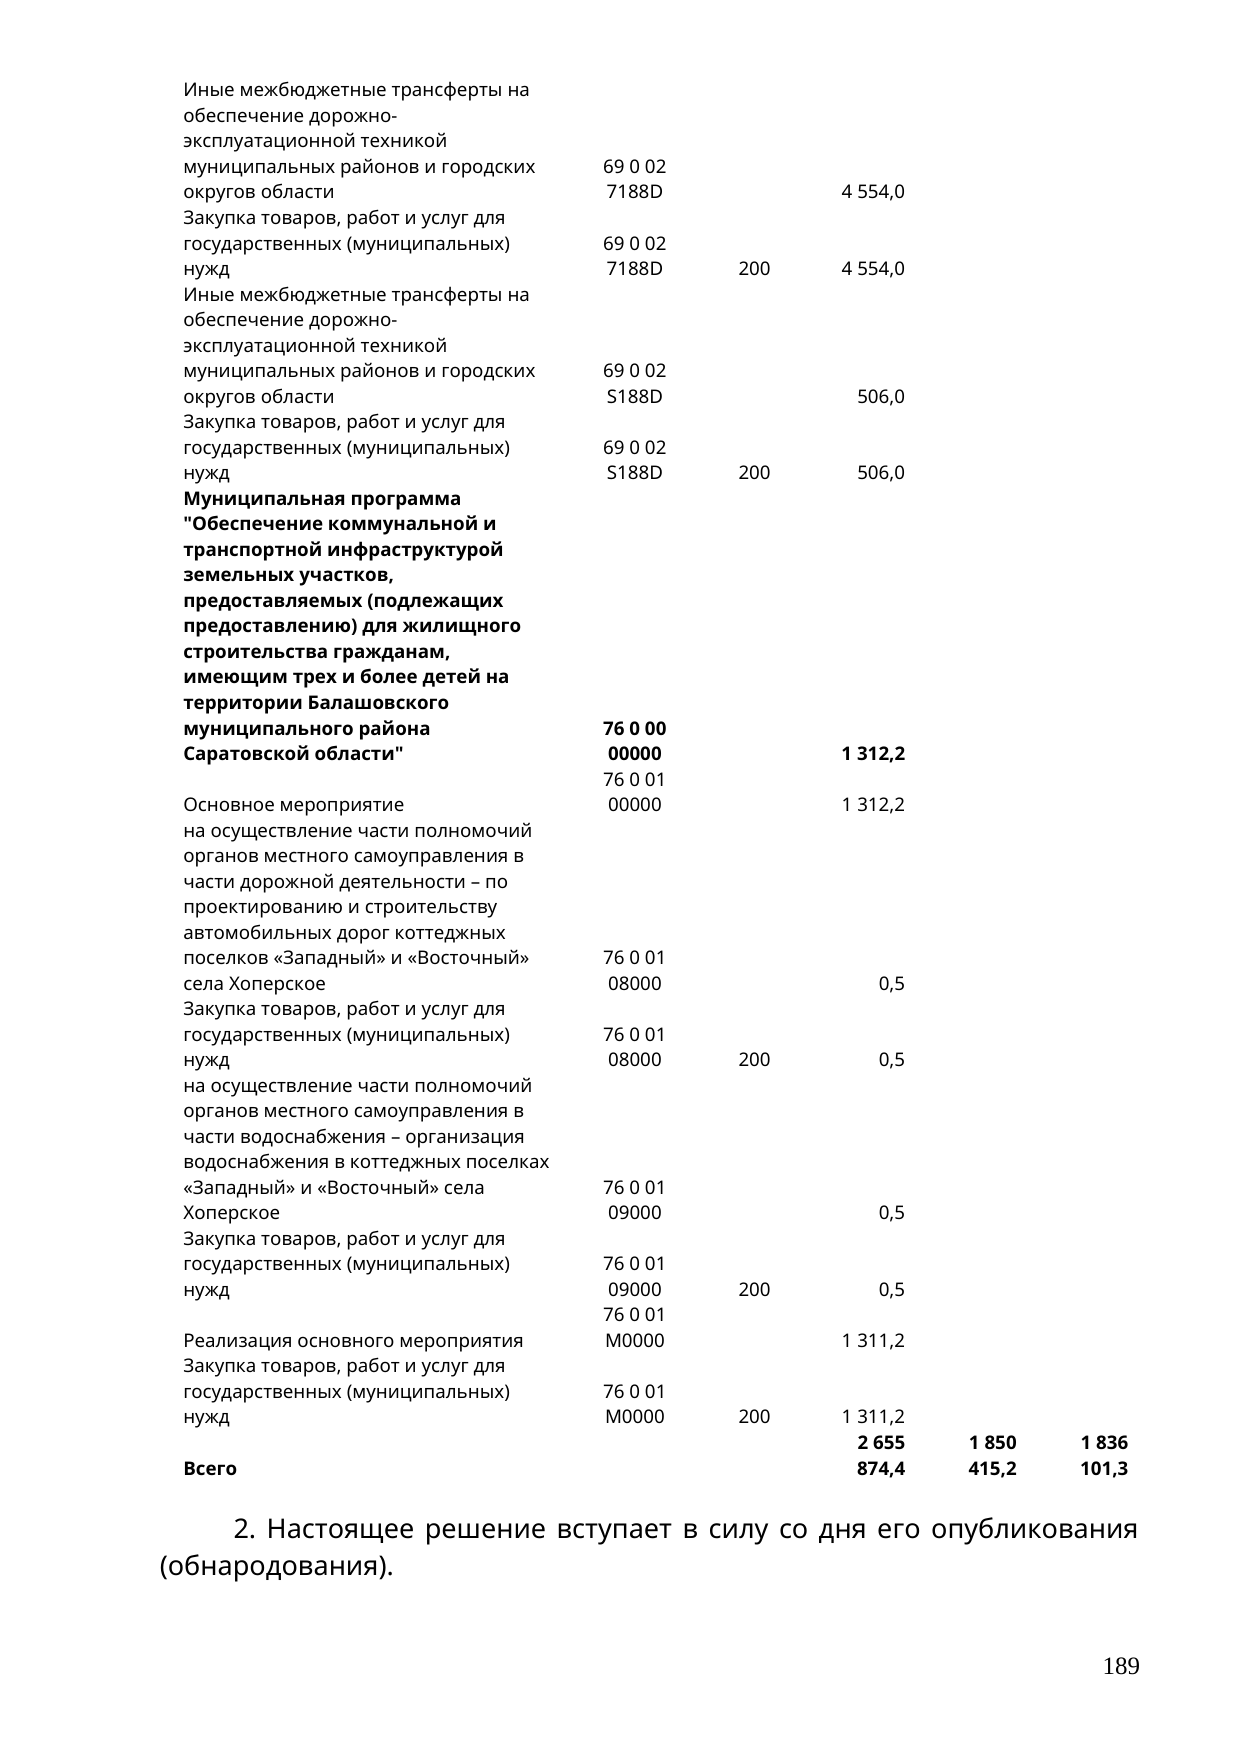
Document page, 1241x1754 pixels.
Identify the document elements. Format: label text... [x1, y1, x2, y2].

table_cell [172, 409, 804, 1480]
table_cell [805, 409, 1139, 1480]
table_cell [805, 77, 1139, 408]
text 2. Настоящее решение вступает в силу со дня его опубликования (обнародования). [159, 1509, 1140, 1583]
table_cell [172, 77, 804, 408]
